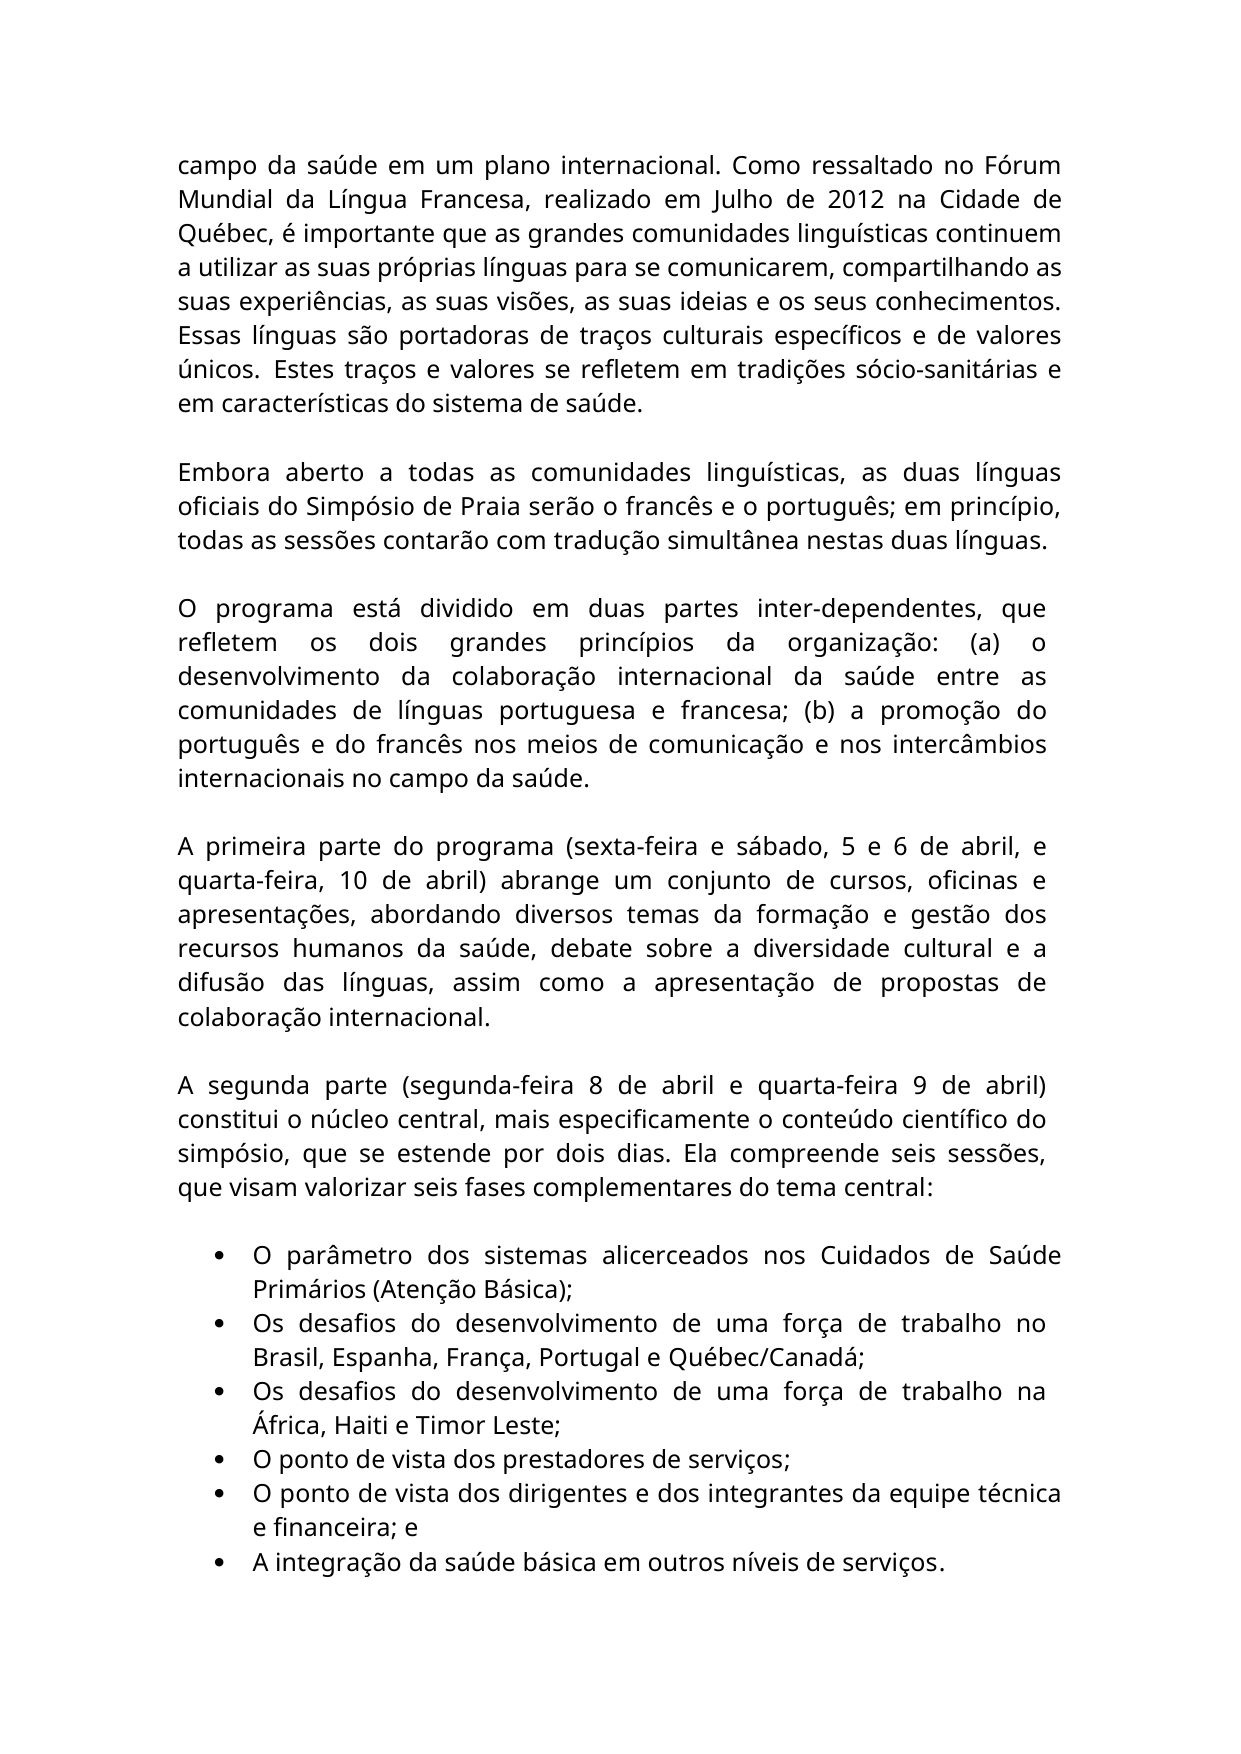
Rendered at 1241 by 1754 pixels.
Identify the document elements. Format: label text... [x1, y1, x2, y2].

list Os desafios do desenvolvimento de uma força de trabalho na África, Haiti e Timor Leste; [215, 1374, 1048, 1442]
text A segunda parte (segunda-feira 8 de abril e quarta-feira 9 de abril) constitui o núcleo central, mais especificamente o conteúdo científico do simpósio, que se estende por dois dias. Ela compreende seis sessões, que visam valorizar seis fases complementares do tema central: [177, 1067, 1048, 1203]
text Embora aberto a todas as comunidades linguísticas, as duas línguas oficiais do Simpósio de Praia serão o francês e o português; em princípio, todas as sessões contarão com tradução simultânea nestas duas línguas. [177, 454, 1063, 556]
list O parâmetro dos sistemas alicerceados nos Cuidados de Saúde Primários (Atenção Básica); [215, 1238, 1063, 1306]
text O programa está dividido em duas partes inter-dependentes, que refletem os dois grandes princípios da organização: (a) o desenvolvimento da colaboração internacional da saúde entre as comunidades de línguas portuguesa e francesa; (b) a promoção do português e do francês nos meios de comunicação e nos intercâmbios internacionais no campo da saúde. [177, 590, 1048, 795]
list Os desafios do desenvolvimento de uma força de trabalho no Brasil, Espanha, França, Portugal e Québec/Canadá; [215, 1306, 1048, 1374]
list O ponto de vista dos dirigentes e dos integrantes da equipe técnica e financeira; e [215, 1476, 1063, 1544]
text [177, 148, 1063, 420]
list A integração da saúde básica em outros níveis de serviços. [215, 1544, 1063, 1578]
list O ponto de vista dos prestadores de serviços; [215, 1442, 1063, 1476]
text A primeira parte do programa (sexta-feira e sábado, 5 e 6 de abril, e quarta-feira, 10 de abril) abrange um conjunto de cursos, oficinas e apresentações, abordando diversos temas da formação e gestão dos recursos humanos da saúde, debate sobre a diversidade cultural e a difusão das línguas, assim como a apresentação de propostas de colaboração internacional. [177, 829, 1048, 1033]
